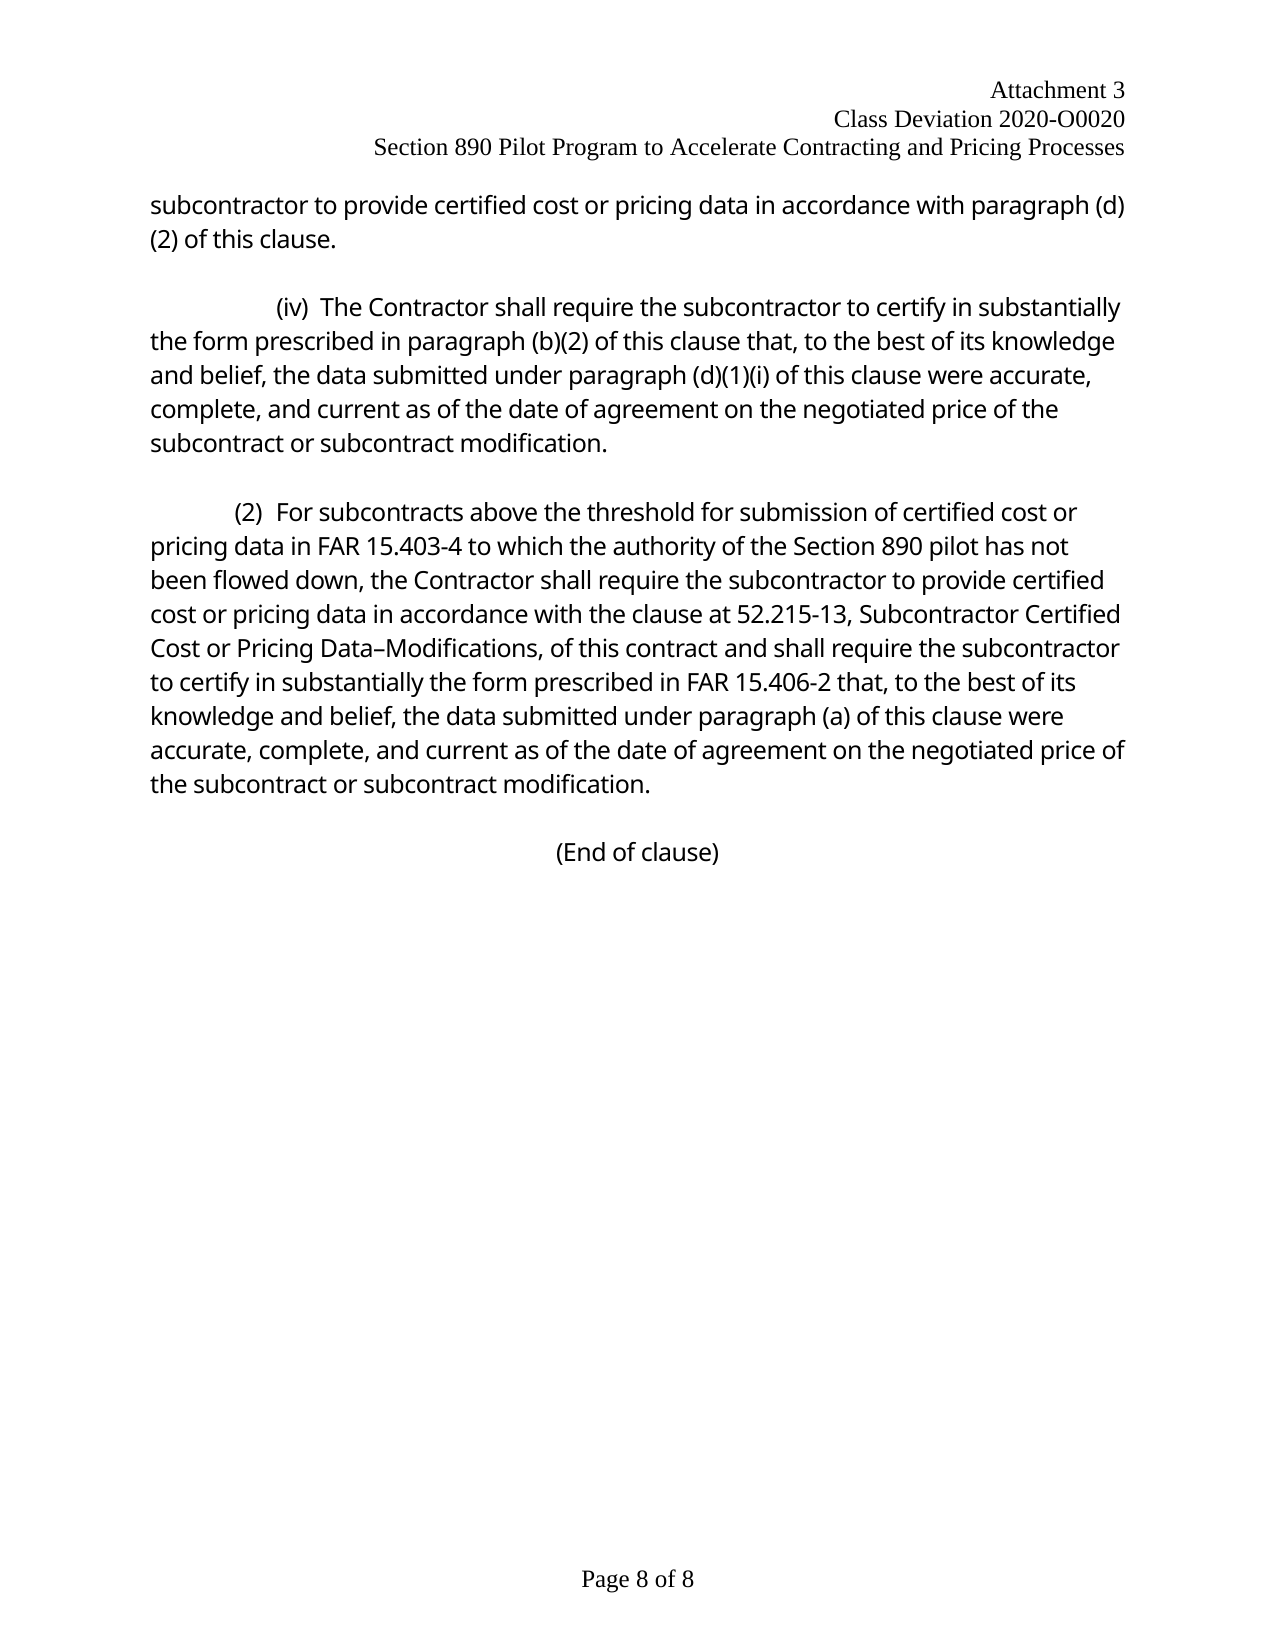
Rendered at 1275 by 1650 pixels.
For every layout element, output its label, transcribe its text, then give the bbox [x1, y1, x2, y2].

text (iv) The Contractor shall require the subcontractor to certify in substantially the form prescribed in paragraph (b)(2) of this clause that, to the best of its knowledge and belief, the data submitted under paragraph (d)(1)(i) of this clause were accurate, complete, and current as of the date of agreement on the negotiated price of the subcontract or subcontract modification. [150, 290, 1125, 460]
text (2) For subcontracts above the threshold for submission of certified cost or pricing data in FAR 15.403-4 to which the authority of the Section 890 pilot has not been flowed down, the Contractor shall require the subcontractor to provide certified cost or pricing data in accordance with the clause at 52.215-13, Subcontractor Certified Cost or Pricing Data–Modifications, of this contract and shall require the subcontractor to certify in substantially the form prescribed in FAR 15.406-2 that, to the best of its knowledge and belief, the data submitted under paragraph (a) of this clause were accurate, complete, and current as of the date of agreement on the negotiated price of the subcontract or subcontract modification. [150, 494, 1125, 801]
text (End of clause) [150, 835, 1125, 869]
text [150, 188, 1125, 256]
